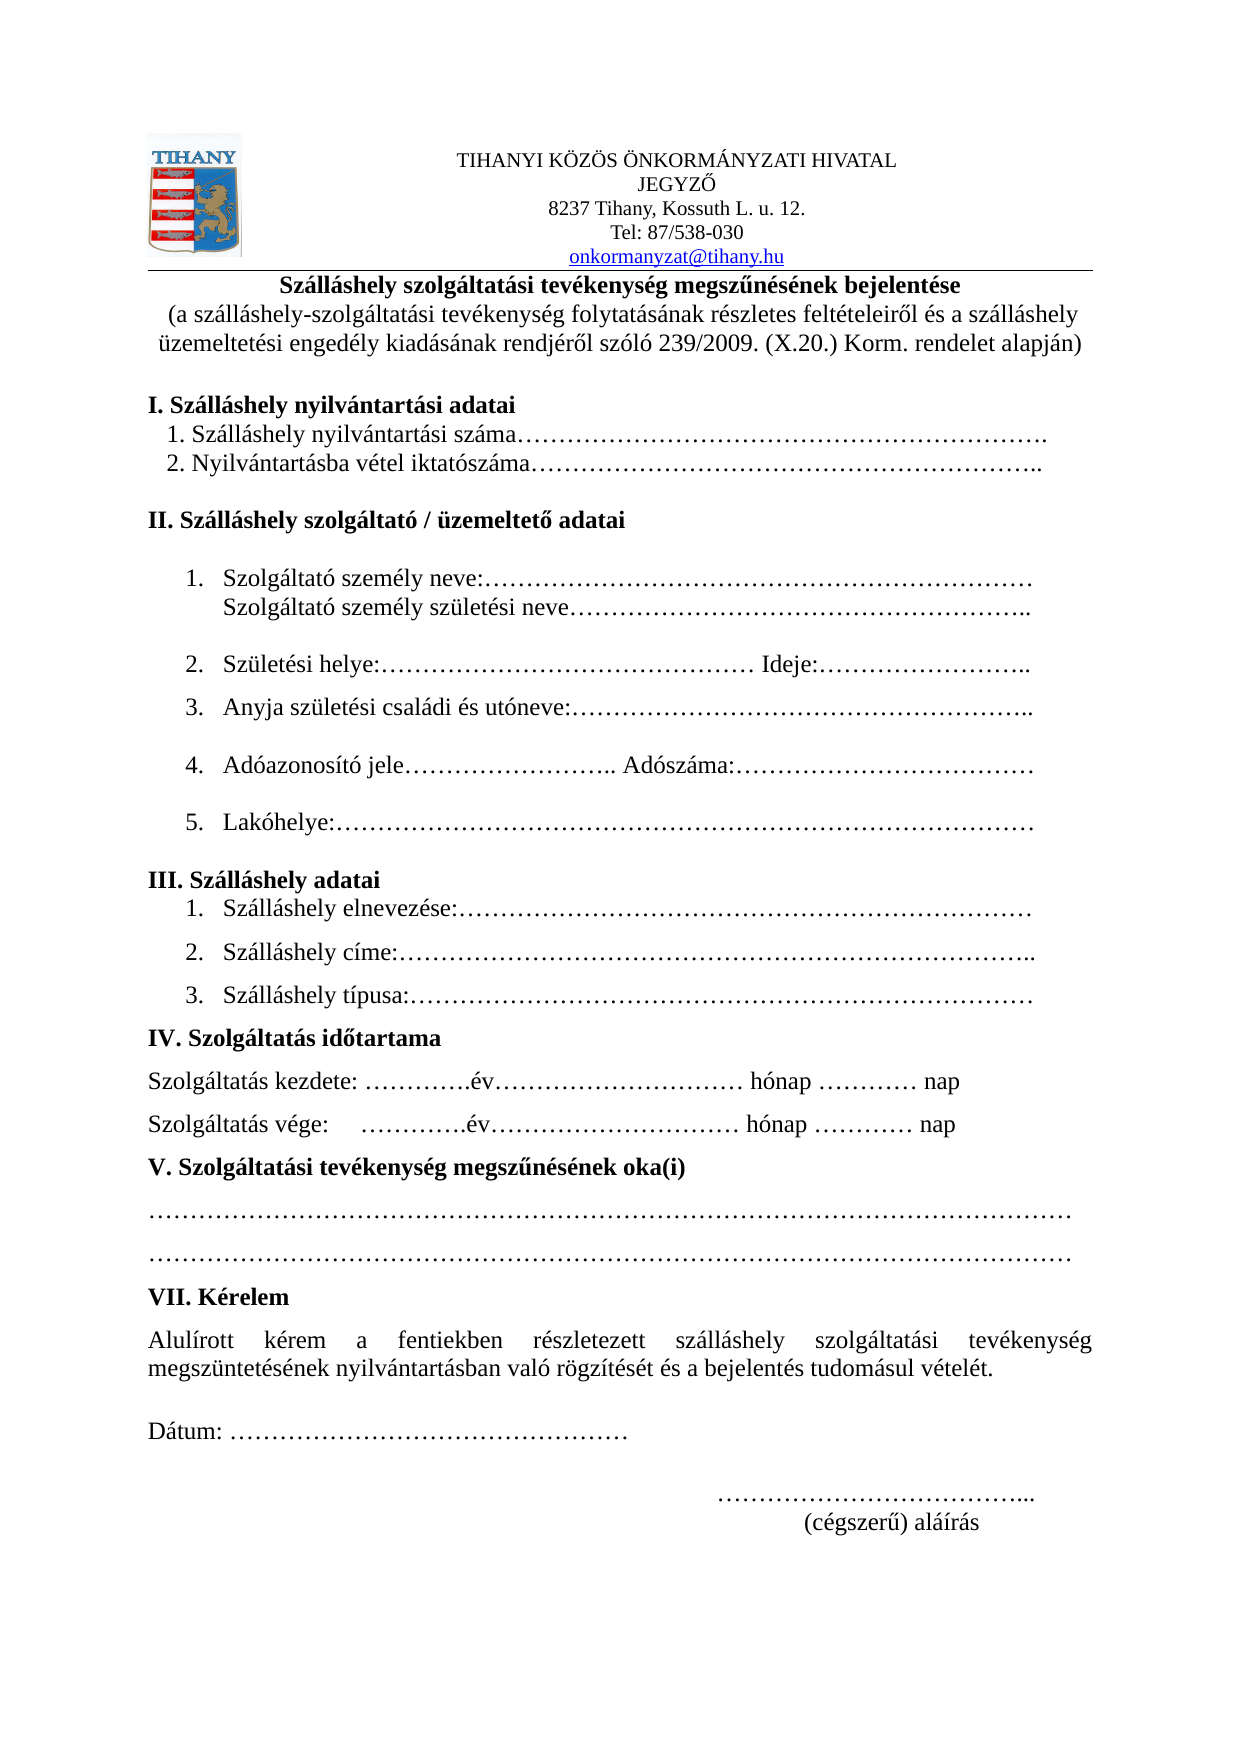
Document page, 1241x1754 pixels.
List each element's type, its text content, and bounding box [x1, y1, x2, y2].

text 1. Szálláshely nyilvántartási száma………………………………………………………. [148, 419, 1093, 448]
text V. Szolgáltatási tevékenység megszűnésének oka(i) [148, 1152, 1093, 1181]
text Alulírott kérem a fentiekben részletezett szálláshely szolgáltatási tevékenység megszüntetésének nyilvántartásban való rögzítését és a bejelentés tudomásul vételét. [148, 1325, 1093, 1382]
list Anyja születési családi és utóneve:……………………………………………….. [185, 692, 1093, 721]
list Adóazonosító jele…………………….. Adószáma:……………………………… [185, 750, 1093, 778]
text III. Szálláshely adatai [148, 865, 1093, 893]
text 2. Nyilvántartásba vétel iktatószáma…………………………………………………….. [148, 448, 1093, 477]
text I. Szálláshely nyilvántartási adatai [148, 390, 1093, 419]
text Szolgáltató személy születési neve……………………………………………….. [148, 592, 1093, 620]
list Születési helye:……………………………………… Ideje:…………………….. [185, 649, 1093, 678]
list Szálláshely típusa:………………………………………………………………… [185, 980, 1093, 1008]
text 8237 Tihany, Kossuth L. u. 12. [242, 196, 1093, 220]
text Szálláshely szolgáltatási tevékenység megszűnésének bejelentése [148, 271, 1093, 299]
text …………………………………………………………………………………………………………………………………………………………………………………………………… [148, 1195, 1093, 1267]
text TIHANYI KÖZÖS ÖNKORMÁNYZATI HIVATAL [242, 148, 1093, 172]
text IV. Szolgáltatás időtartama [148, 1023, 1093, 1052]
text ………………………………... [148, 1478, 1093, 1507]
list Szálláshely címe:………………………………………………………………….. [185, 937, 1093, 965]
text II. Szálláshely szolgáltató / üzemeltető adatai [148, 505, 1093, 534]
text Dátum: ………………………………………… [148, 1416, 1093, 1444]
text Szolgáltatás kezdete: ………….év………………………… hónap ………… nap [148, 1066, 1093, 1095]
list Lakóhelye:………………………………………………………………………… [185, 807, 1093, 836]
text VII. Kérelem [148, 1282, 1093, 1310]
text onkormanyzat@tihany.hu [148, 244, 1093, 270]
text (a szálláshely‐szolgáltatási tevékenység folytatásának részletes feltételeiről és a szálláshely üzemeltetési engedély kiadásának rendjéről szóló 239/2009. (X.20.) Korm. rendelet alapján) [148, 299, 1093, 357]
text (cégszerű) aláírás [148, 1507, 1093, 1536]
list Szálláshely elnevezése:…………………………………………………………… [185, 893, 1093, 922]
text Tel: 87/538-030 [242, 220, 1093, 244]
text JEGYZŐ [242, 172, 1093, 196]
list Szolgáltató személy neve:………………………………………………………… [185, 563, 1093, 592]
text Szolgáltatás vége: ………….év………………………… hónap ………… nap [148, 1109, 1093, 1138]
